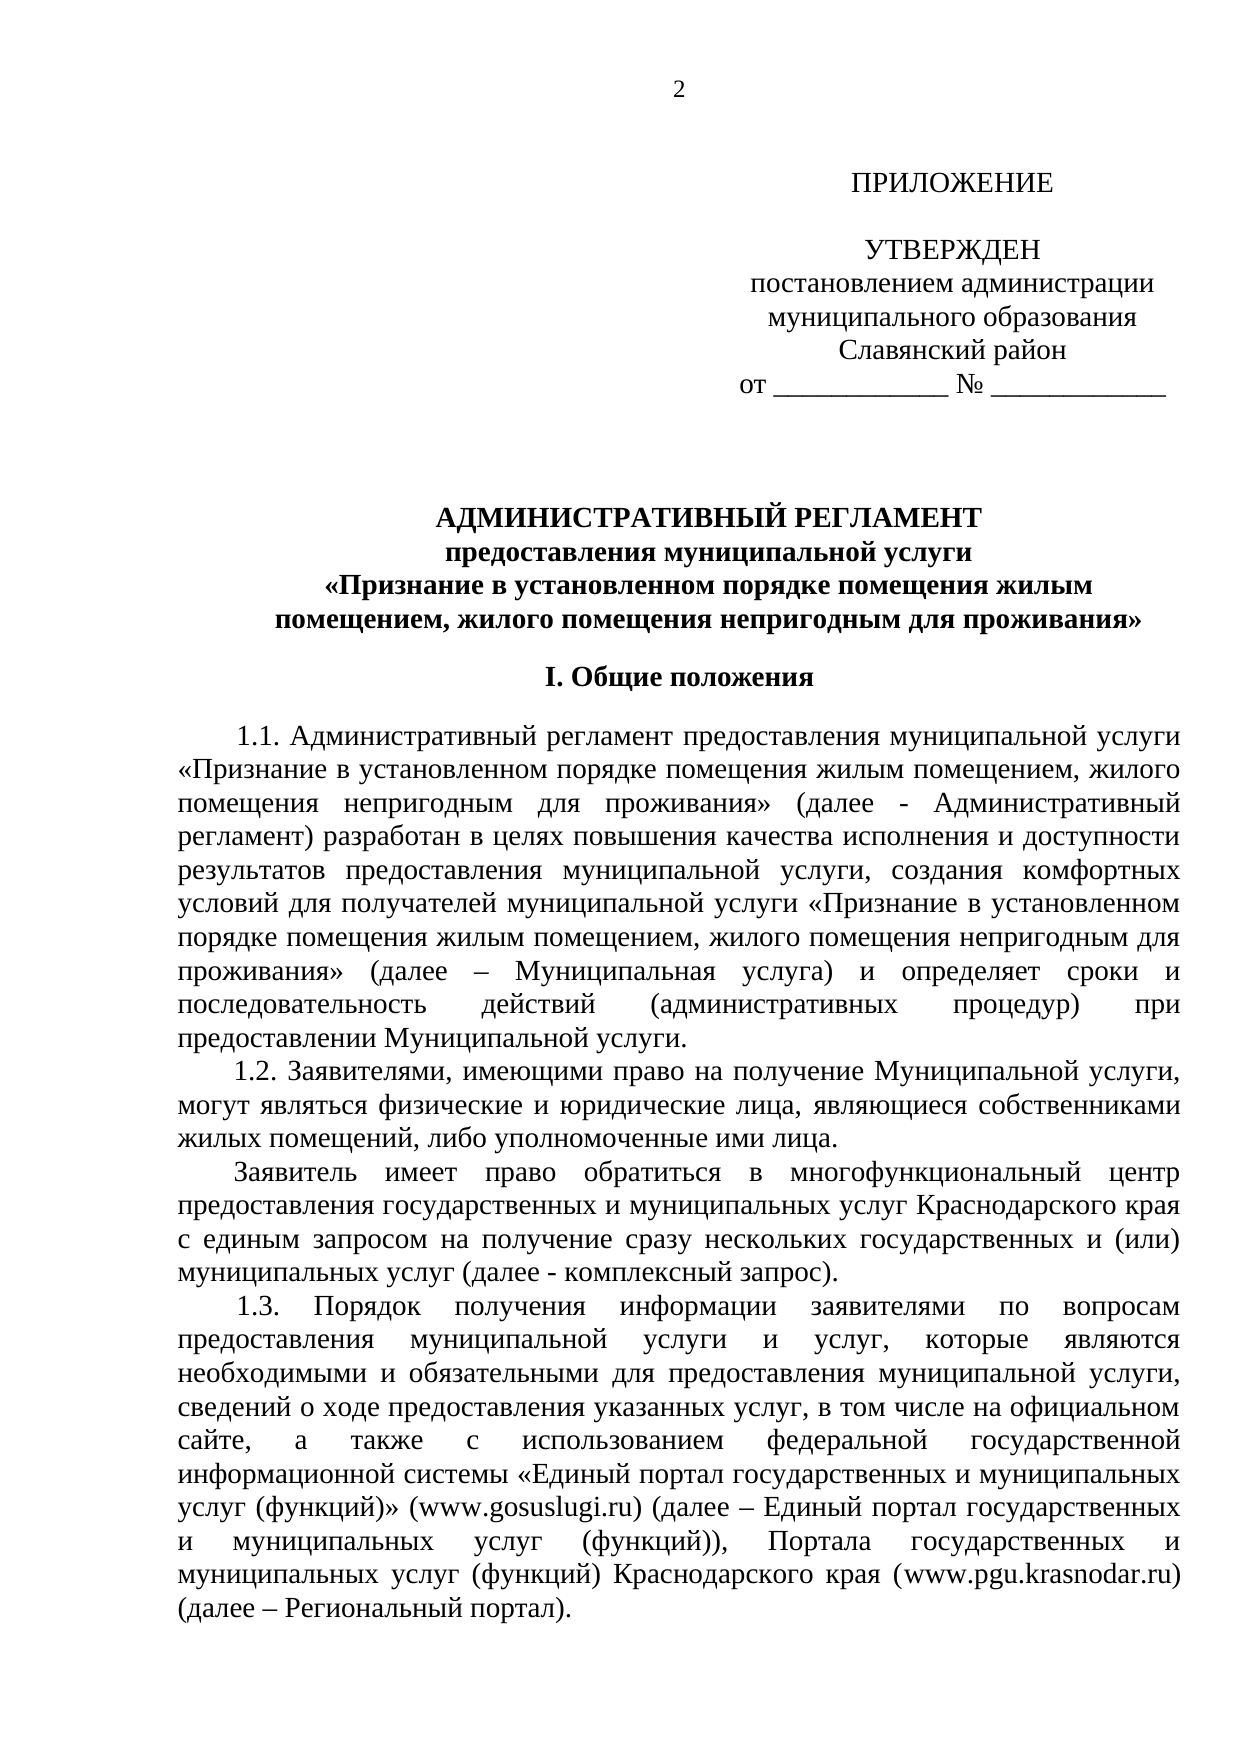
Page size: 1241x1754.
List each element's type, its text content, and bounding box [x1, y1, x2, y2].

text 1.1. Административный регламент предоставления муниципальной услуги «Признание в установленном порядке помещения жилым помещением, жилого помещения непригодным для проживания» (далее - Административный регламент) разработан в целях повышения качества исполнения и доступности результатов предоставления муниципальной услуги, создания комфортных условий для получателей муниципальной услуги «Признание в установленном порядке помещения жилым помещением, жилого помещения непригодным для проживания» (далее – Муниципальная услуга) и определяет сроки и последовательность действий (административных процедур) при предоставлении Муниципальной услуги. [177, 718, 1181, 1053]
text постановлением администрации [723, 265, 1181, 299]
text Славянский район [723, 332, 1181, 366]
text 1.3. Порядок получения информации заявителями по вопросам предоставления муниципальной услуги и услуг, которые являются необходимыми и обязательными для предоставления муниципальной услуги, сведений о ходе предоставления указанных услуг, в том числе на официальном сайте, а также с использованием федеральной государственной информационной системы «Единый портал государственных и муниципальных услуг (функций)» (www.gosuslugi.ru) (далее – Единый портал государственных и муниципальных услуг (функций)), Портала государственных и муниципальных услуг (функций) Краснодарского края (www.pgu.krasnodar.ru) (далее – Региональный портал). [177, 1288, 1181, 1623]
text УТВЕРЖДЕН [723, 232, 1181, 265]
subtitle I. Общие положения [177, 659, 1181, 693]
text муниципального образования [723, 299, 1181, 332]
text Заявитель имеет право обратиться в многофункциональный центр предоставления государственных и муниципальных услуг Краснодарского края с единым запросом на получение сразу нескольких государственных и (или) муниципальных услуг (далее - комплексный запрос). [177, 1154, 1181, 1288]
text ПРИЛОЖЕНИЕ [723, 165, 1181, 198]
text 1.2. Заявителями, имеющими право на получение Муниципальной услуги, могут являться физические и юридические лица, являющиеся собственниками жилых помещений, либо уполномоченные ими лица. [177, 1053, 1181, 1154]
text АДМИНИСТРАТИВНЫЙ РЕГЛАМЕНТ [236, 500, 1181, 534]
text «Признание в установленном порядке помещения жилым помещением, жилого помещения непригодным для проживания» [236, 567, 1181, 634]
text от ____________ № ____________ [723, 366, 1181, 399]
text предоставления муниципальной услуги [236, 534, 1181, 567]
